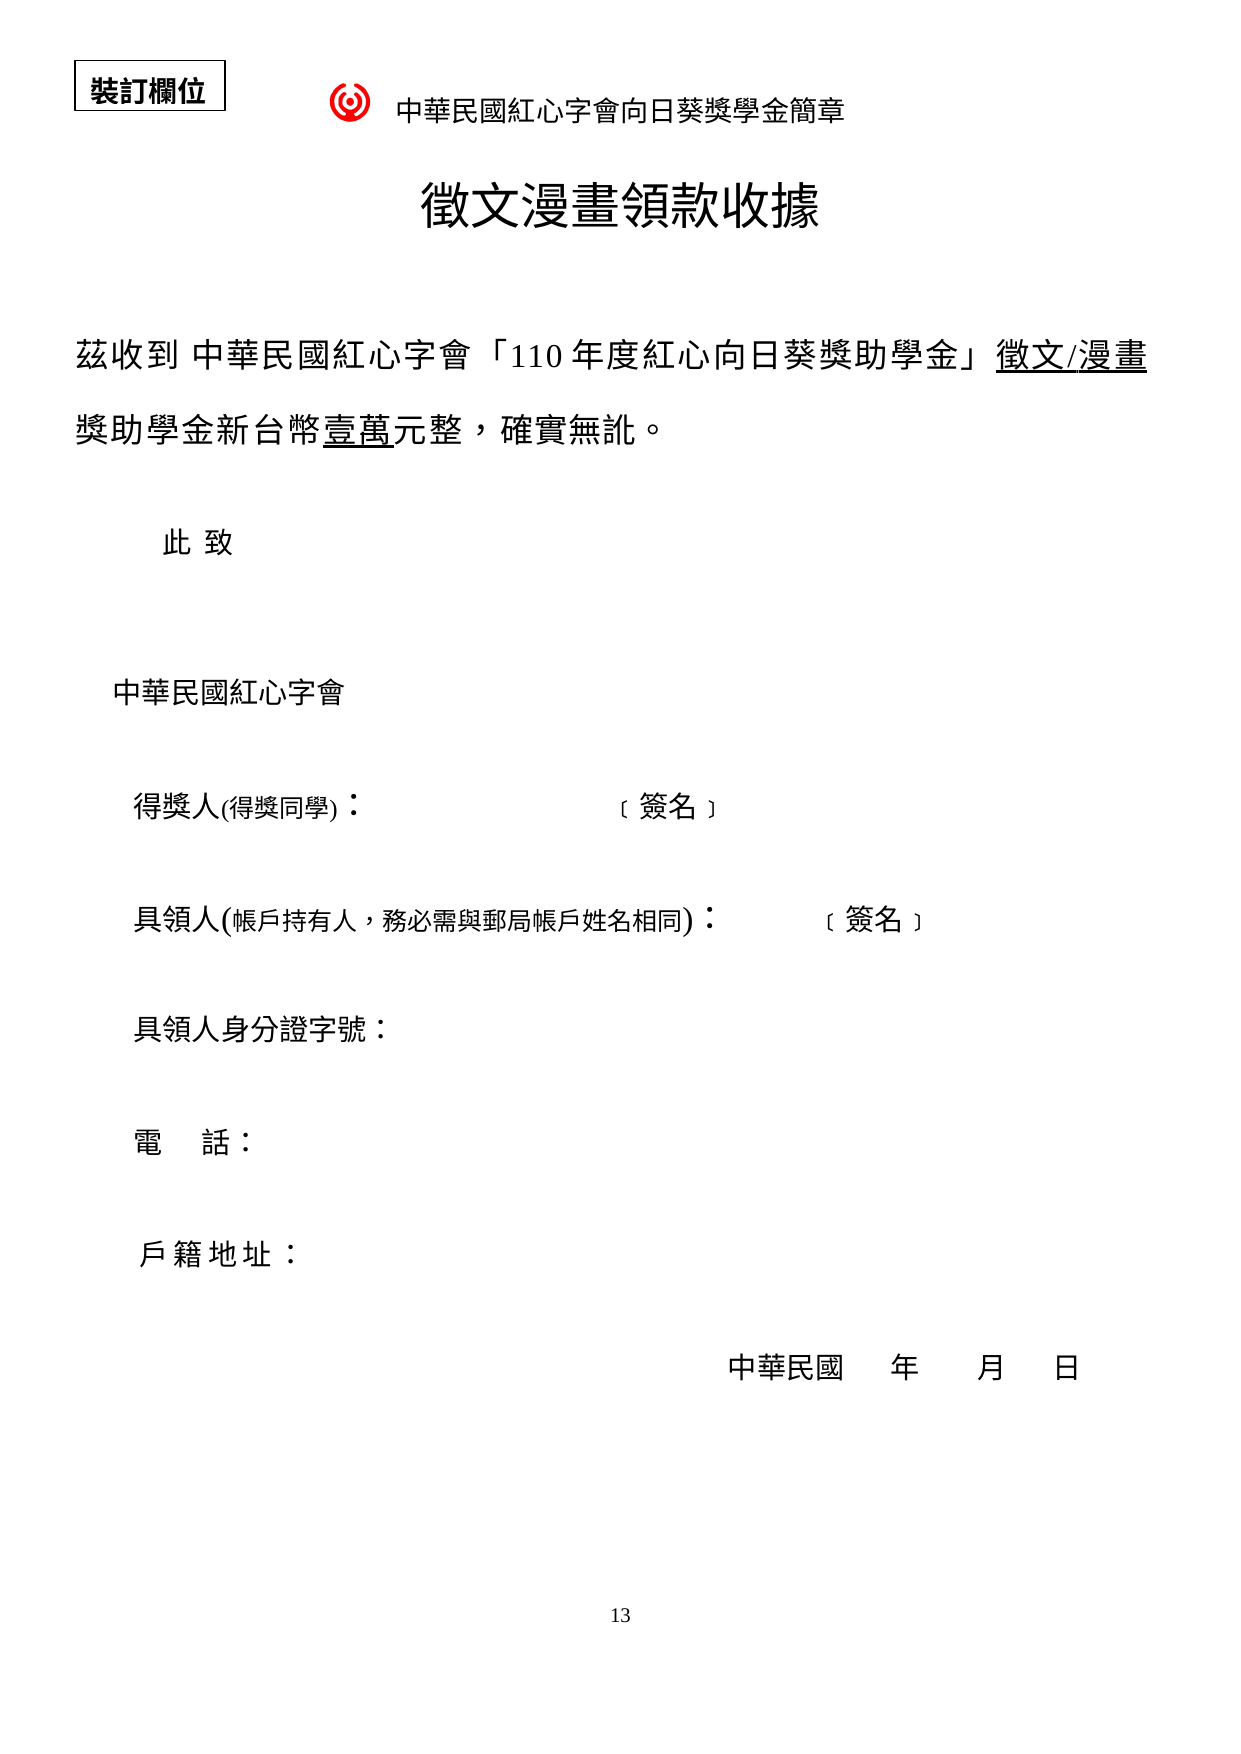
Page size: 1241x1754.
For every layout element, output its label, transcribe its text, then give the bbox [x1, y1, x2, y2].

text 得獎人(得獎同學)： ﹝簽名﹞ [75, 765, 1165, 840]
text 戶籍地址： [75, 1215, 1165, 1290]
picture [328, 81, 372, 124]
text 茲收到 中華民國紅心字會「110年度紅心向日葵獎助學金」徵文/漫畫獎助學金新台幣壹萬元整，確實無訛。 [75, 315, 1165, 465]
text 電 話： [75, 1103, 1165, 1178]
text 中華民國 年 月 日 [75, 1328, 1082, 1403]
text 此 致 [75, 503, 1165, 578]
text 具領人身分證字號： [75, 990, 1165, 1065]
text 中華民國紅心字會 [75, 653, 1165, 728]
text 具領人(帳戶持有人，務必需與郵局帳戶姓名相同)： ﹝簽名﹞ [75, 878, 1165, 953]
text 徵文漫畫領款收據 [75, 165, 1165, 240]
